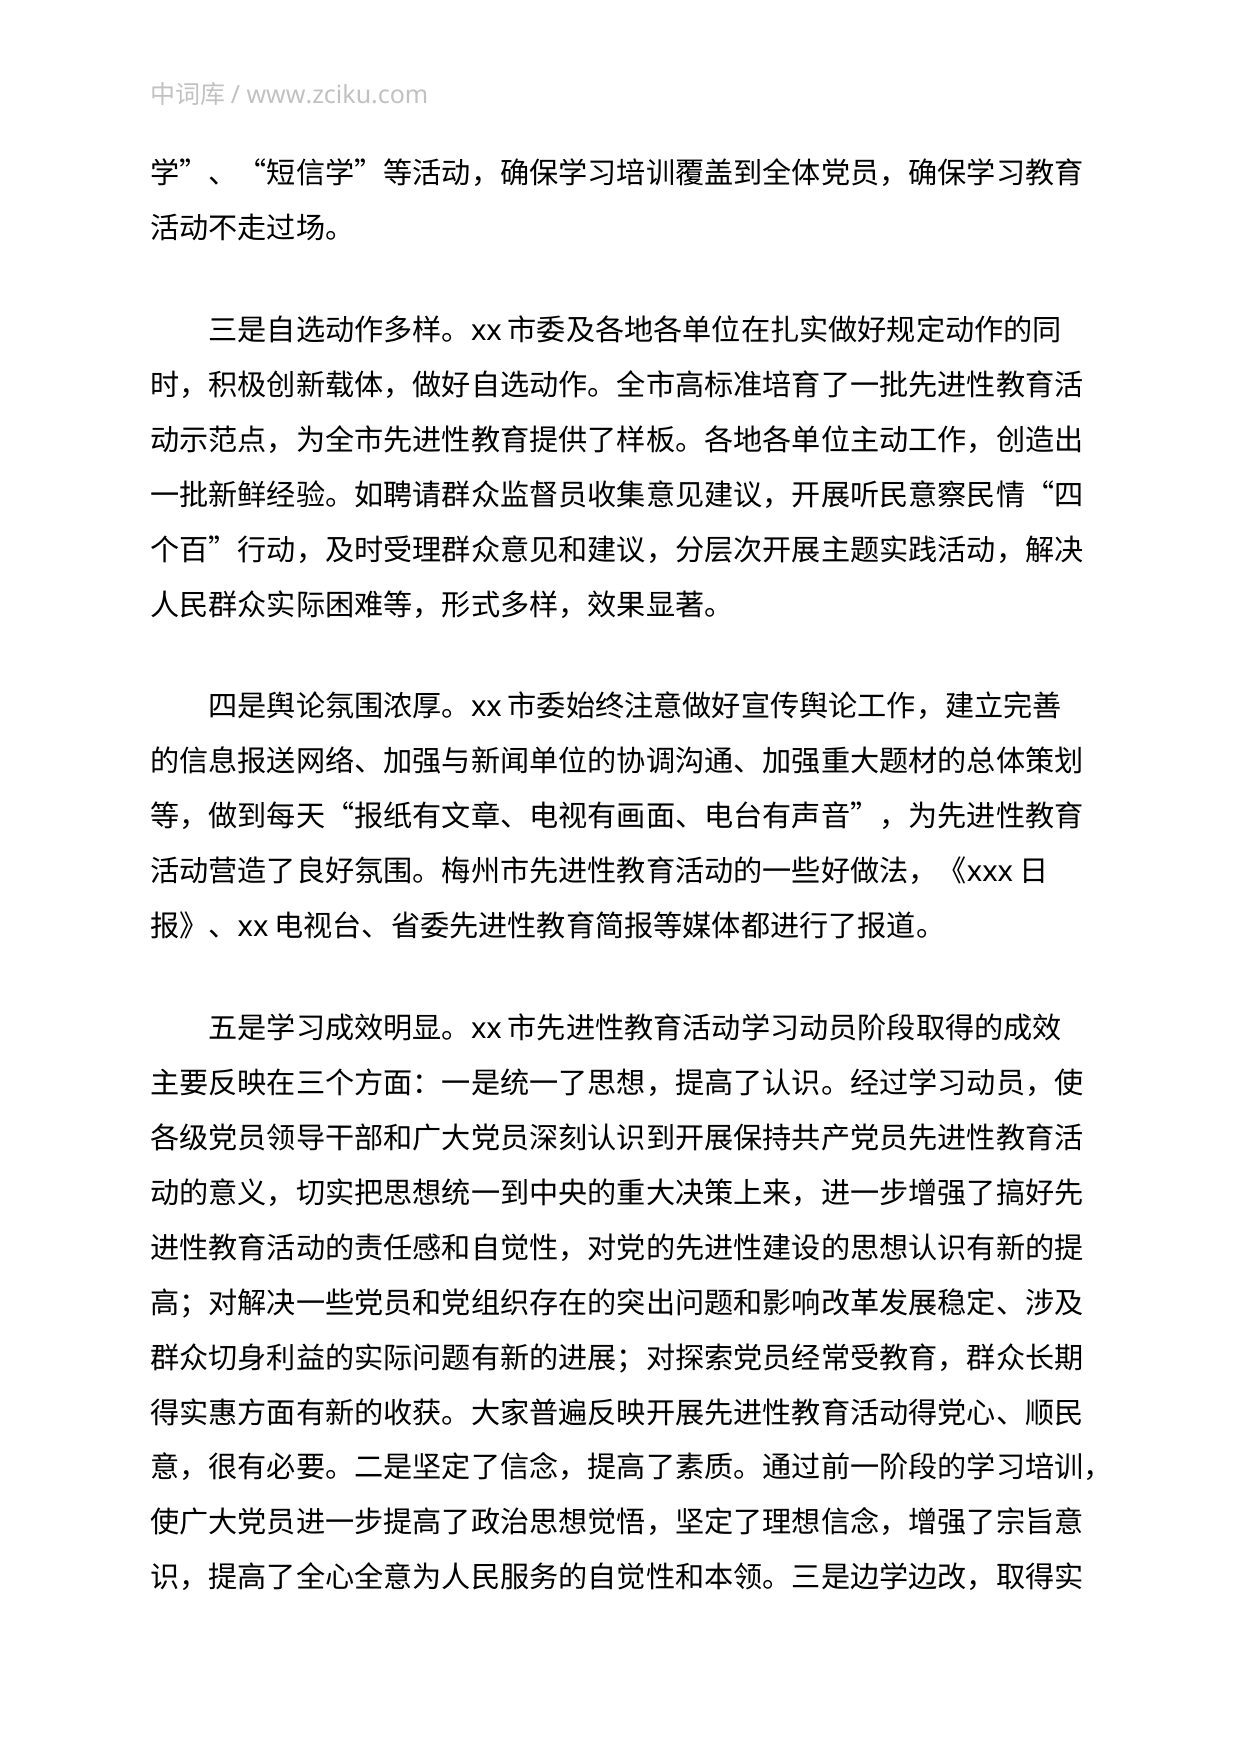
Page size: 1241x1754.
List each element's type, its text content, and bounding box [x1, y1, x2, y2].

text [150, 150, 1090, 247]
text 三是自选动作多样。xx市委及各地各单位在扎实做好规定动作的同时，积极创新载体，做好自选动作。全市高标准培育了一批先进性教育活动示范点，为全市先进性教育提供了样板。各地各单位主动工作，创造出一批新鲜经验。如聘请群众监督员收集意见建议，开展听民意察民情“四个百”行动，及时受理群众意见和建议，分层次开展主题实践活动，解决人民群众实际困难等，形式多样，效果显著。 [150, 307, 1090, 623]
text 四是舆论氛围浓厚。xx市委始终注意做好宣传舆论工作，建立完善的信息报送网络、加强与新闻单位的协调沟通、加强重大题材的总体策划等，做到每天“报纸有文章、电视有画面、电台有声音”，为先进性教育活动营造了良好氛围。梅州市先进性教育活动的一些好做法，《xxx日报》、xx电视台、省委先进性教育简报等媒体都进行了报道。 [150, 683, 1090, 945]
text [150, 1005, 1090, 1596]
